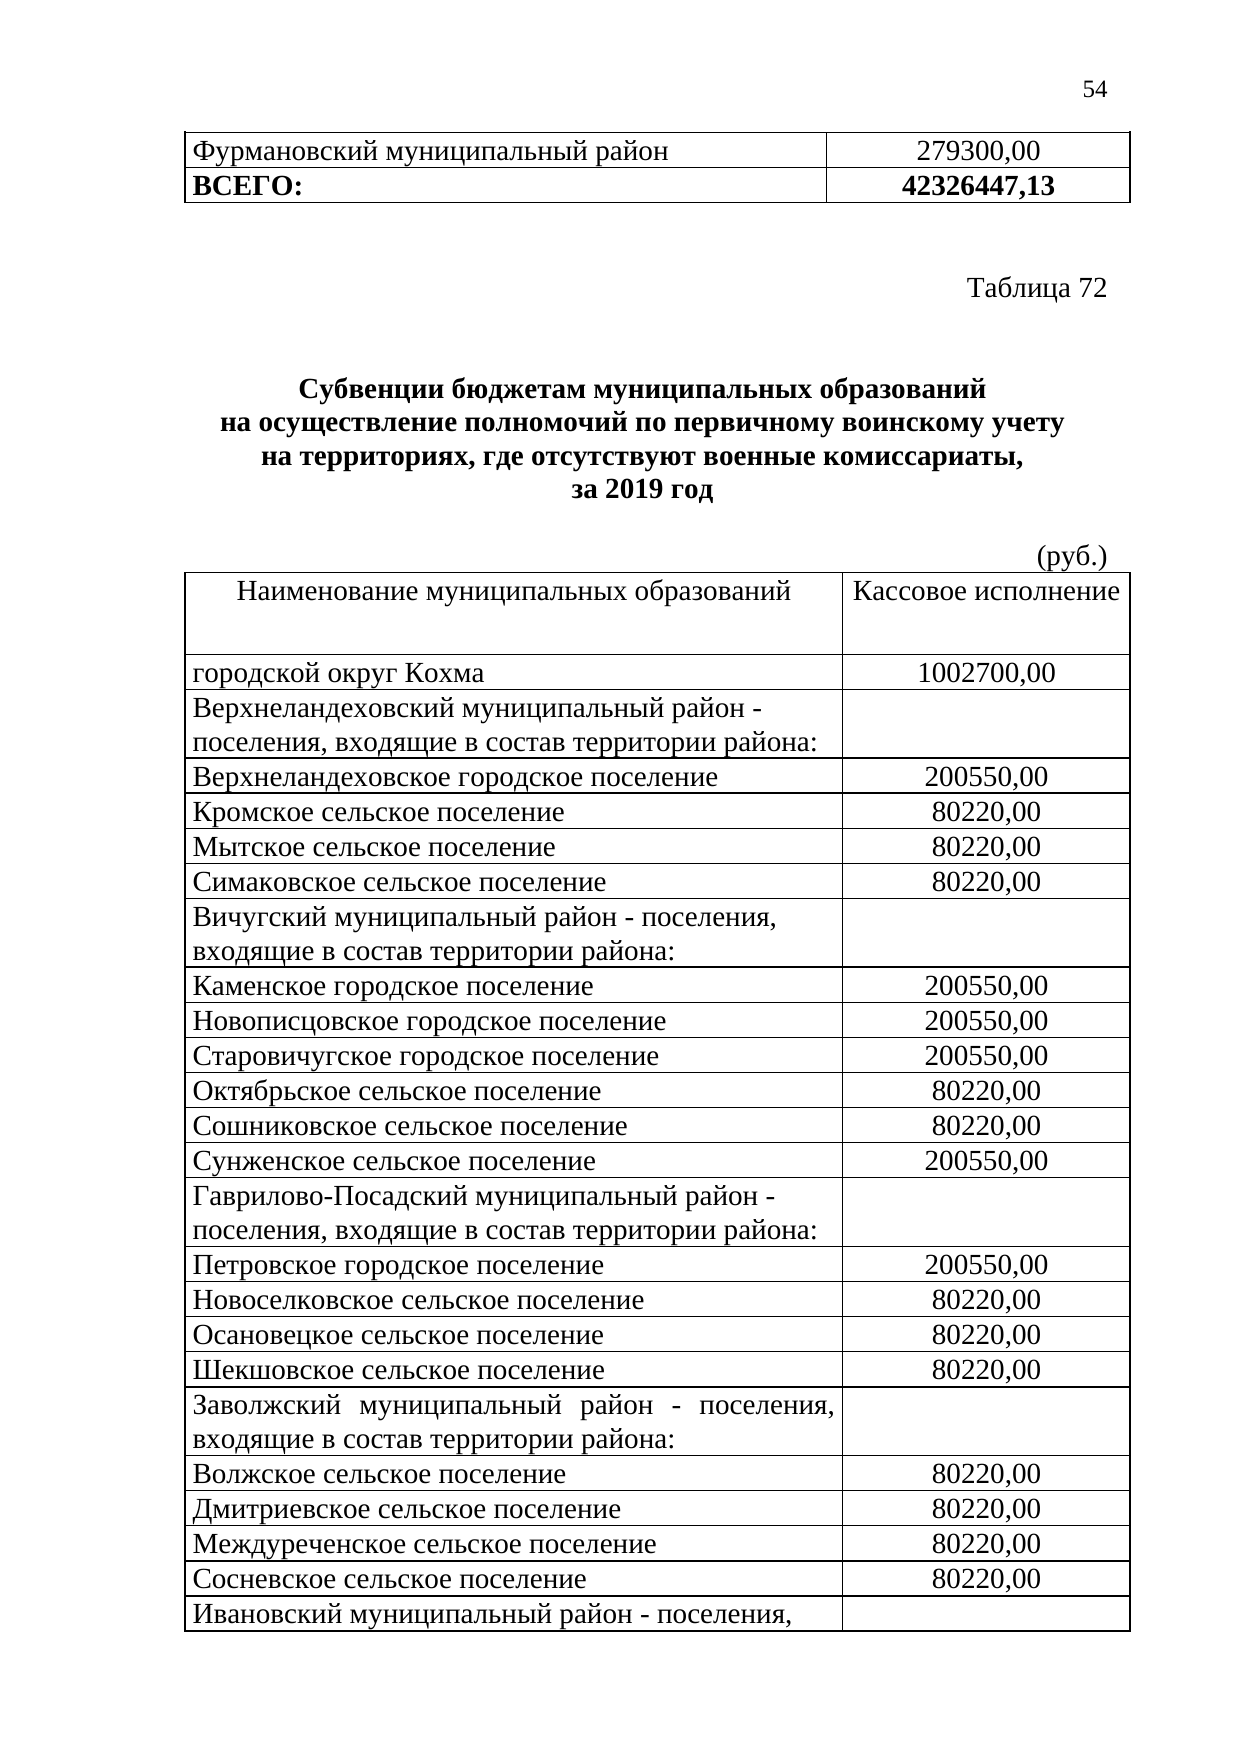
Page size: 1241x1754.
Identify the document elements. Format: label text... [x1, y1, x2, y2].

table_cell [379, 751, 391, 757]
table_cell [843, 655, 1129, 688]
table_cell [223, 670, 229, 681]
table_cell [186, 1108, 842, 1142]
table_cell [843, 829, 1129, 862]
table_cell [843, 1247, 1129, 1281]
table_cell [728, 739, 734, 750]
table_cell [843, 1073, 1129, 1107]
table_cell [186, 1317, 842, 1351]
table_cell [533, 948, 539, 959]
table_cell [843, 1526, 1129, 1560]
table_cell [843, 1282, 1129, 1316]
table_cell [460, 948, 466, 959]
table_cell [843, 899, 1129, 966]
text Таблица 72 [177, 270, 1107, 304]
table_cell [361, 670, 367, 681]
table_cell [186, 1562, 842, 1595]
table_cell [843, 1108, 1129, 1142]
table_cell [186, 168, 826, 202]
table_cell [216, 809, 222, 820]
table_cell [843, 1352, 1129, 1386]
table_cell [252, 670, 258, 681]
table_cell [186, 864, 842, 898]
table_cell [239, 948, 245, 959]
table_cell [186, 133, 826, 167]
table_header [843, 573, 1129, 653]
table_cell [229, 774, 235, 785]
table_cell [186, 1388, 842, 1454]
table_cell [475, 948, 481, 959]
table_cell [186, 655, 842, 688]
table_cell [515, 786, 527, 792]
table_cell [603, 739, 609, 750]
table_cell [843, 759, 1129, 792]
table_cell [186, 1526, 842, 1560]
text на территориях, где отсутствуют военные комиссариаты, [177, 438, 1107, 471]
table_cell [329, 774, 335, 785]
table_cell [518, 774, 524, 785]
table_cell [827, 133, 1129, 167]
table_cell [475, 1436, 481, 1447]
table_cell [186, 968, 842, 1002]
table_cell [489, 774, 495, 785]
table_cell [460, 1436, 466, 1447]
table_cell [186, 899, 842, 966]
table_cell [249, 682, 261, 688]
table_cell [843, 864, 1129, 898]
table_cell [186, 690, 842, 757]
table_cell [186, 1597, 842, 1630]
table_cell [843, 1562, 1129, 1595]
text на осуществление полномочий по первичному воинскому учету [177, 404, 1107, 438]
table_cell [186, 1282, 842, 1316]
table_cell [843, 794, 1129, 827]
text Субвенции бюджетам муниципальных образований [177, 371, 1107, 404]
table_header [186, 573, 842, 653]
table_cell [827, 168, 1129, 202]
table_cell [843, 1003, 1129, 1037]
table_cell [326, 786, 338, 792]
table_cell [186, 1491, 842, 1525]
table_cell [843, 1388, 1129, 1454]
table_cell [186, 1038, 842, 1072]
text (руб.) [177, 538, 1107, 572]
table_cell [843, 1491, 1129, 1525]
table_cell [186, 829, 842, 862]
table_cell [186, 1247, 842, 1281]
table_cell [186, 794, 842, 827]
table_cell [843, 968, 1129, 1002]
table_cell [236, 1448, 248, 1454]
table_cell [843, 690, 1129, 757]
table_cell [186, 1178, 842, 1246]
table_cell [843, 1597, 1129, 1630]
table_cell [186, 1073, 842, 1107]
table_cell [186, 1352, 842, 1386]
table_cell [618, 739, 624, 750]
text за 2019 год [177, 471, 1107, 505]
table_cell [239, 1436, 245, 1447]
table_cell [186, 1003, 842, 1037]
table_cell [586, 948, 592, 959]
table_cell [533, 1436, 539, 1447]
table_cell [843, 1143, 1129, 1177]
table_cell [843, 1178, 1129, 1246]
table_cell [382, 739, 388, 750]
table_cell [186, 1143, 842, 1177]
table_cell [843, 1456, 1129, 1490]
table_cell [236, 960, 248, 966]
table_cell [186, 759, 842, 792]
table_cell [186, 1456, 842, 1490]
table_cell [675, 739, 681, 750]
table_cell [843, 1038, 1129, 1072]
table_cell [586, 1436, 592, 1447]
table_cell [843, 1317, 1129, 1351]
